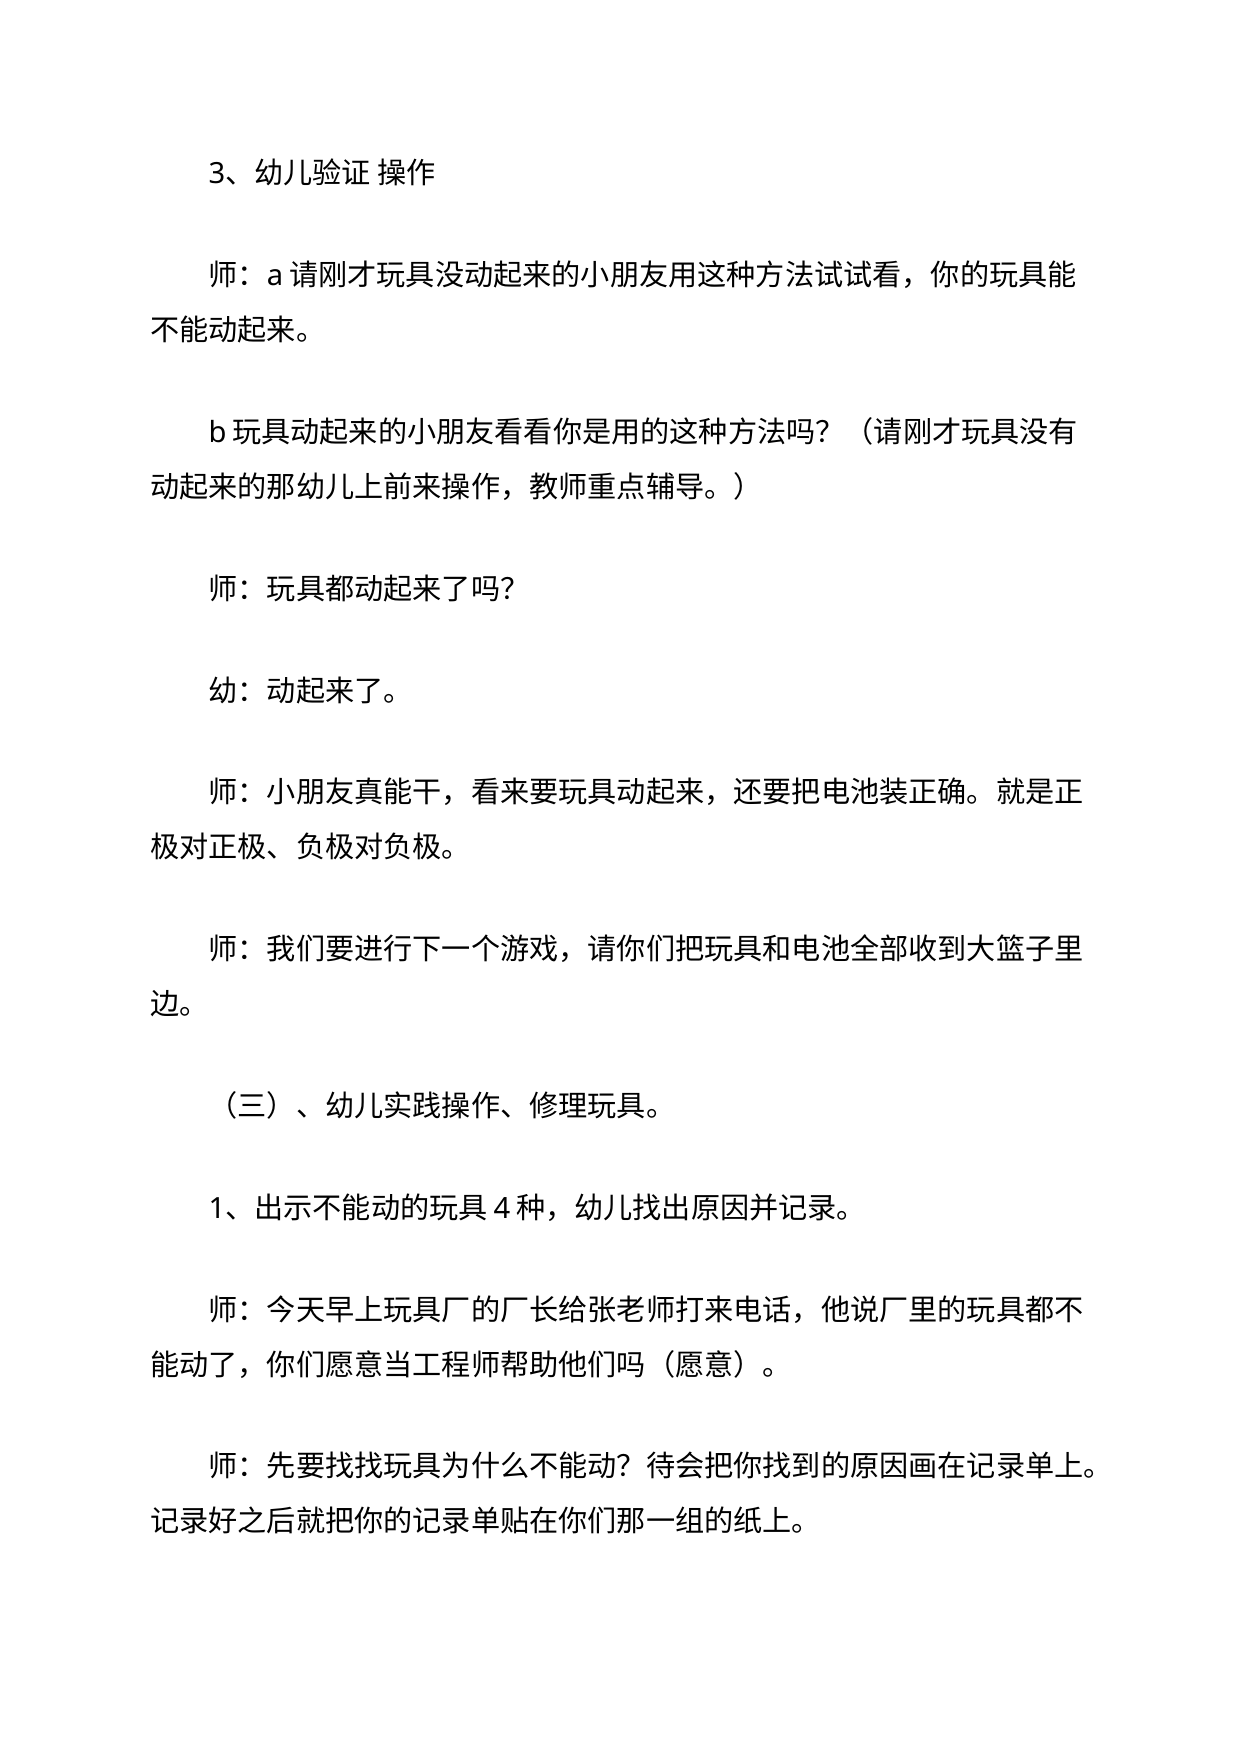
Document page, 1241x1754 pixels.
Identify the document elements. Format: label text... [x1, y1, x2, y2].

text 师：玩具都动起来了吗？ [150, 566, 1090, 608]
text 师：小朋友真能干，看来要玩具动起来，还要把电池装正确。就是正极对正极、负极对负极。 [150, 769, 1090, 866]
text 3、幼儿验证 操作 [150, 150, 1090, 192]
text 师：今天早上玩具厂的厂长给张老师打来电话，他说厂里的玩具都不能动了，你们愿意当工程师帮助他们吗（愿意）。 [150, 1286, 1090, 1383]
text 幼：动起来了。 [150, 667, 1090, 709]
text 师：先要找找玩具为什么不能动？待会把你找到的原因画在记录单上。记录好之后就把你的记录单贴在你们那一组的纸上。 [150, 1443, 1090, 1540]
text 师：a请刚才玩具没动起来的小朋友用这种方法试试看，你的玩具能不能动起来。 [150, 252, 1090, 349]
text 1、出示不能动的玩具4种，幼儿找出原因并记录。 [150, 1184, 1090, 1227]
text b玩具动起来的小朋友看看你是用的这种方法吗？（请刚才玩具没有动起来的那幼儿上前来操作，教师重点辅导。） [150, 409, 1090, 506]
text 师：我们要进行下一个游戏，请你们把玩具和电池全部收到大篮子里边。 [150, 926, 1090, 1023]
text （三）、幼儿实践操作、修理玩具。 [150, 1082, 1090, 1125]
